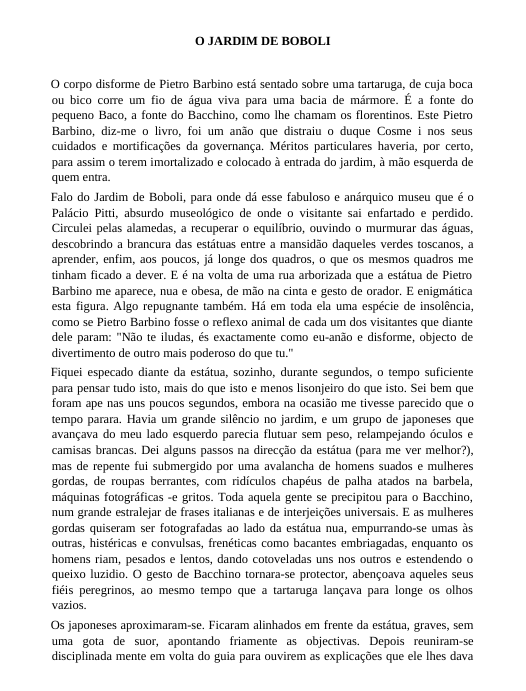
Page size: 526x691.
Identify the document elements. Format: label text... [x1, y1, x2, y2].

text Falo do Jardim de Boboli, para onde dá esse fabuloso e anárquico museu que é o Palácio Pitti, absurdo museológico de onde o visitante sai enfartado e perdido. Circulei pelas alamedas, a recuperar o equilíbrio, ouvindo o murmurar das águas, descobrindo a brancura das estátuas entre a mansidão daqueles verdes toscanos, a aprender, enfim, aos poucos, já longe dos quadros, o que os mesmos quadros me tinham ficado a dever. E é na volta de uma rua arborizada que a estátua de Pietro Barbino me aparece, nua e obesa, de mão na cinta e gesto de orador. E enigmática esta figura. Algo repugnante também. Há em toda ela uma espécie de insolência, como se Pietro Barbino fosse o reflexo animal de cada um dos visitantes que diante dele param: "Não te iludas, és exactamente como eu-anão e disforme, objecto de divertimento de outro mais poderoso do que tu." [51, 190, 474, 360]
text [51, 618, 474, 663]
text O corpo disforme de Pietro Barbino está sentado sobre uma tartaruga, de cuja boca ou bico corre um fio de água viva para uma bacia de mármore. É a fonte do pequeno Baco, a fonte do Bacchino, como lhe chamam os florentinos. Este Pietro Barbino, diz-me o livro, foi um anão que distraiu o duque Cosme i nos seus cuidados e mortificações da governança. Méritos particulares haveria, por certo, para assim o terem imortalizado e colocado à entrada do jardim, à mão esquerda de quem entra. [51, 77, 474, 184]
text Fiquei especado diante da estátua, sozinho, durante segundos, o tempo suficiente para pensar tudo isto, mais do que isto e menos lisonjeiro do que isto. Sei bem que foram ape nas uns poucos segundos, embora na ocasião me tivesse parecido que o tempo parara. Havia um grande silêncio no jardim, e um grupo de japoneses que avançava do meu lado esquerdo parecia flutuar sem peso, relampejando óculos e camisas brancas. Dei alguns passos na direcção da estátua (para me ver melhor?), mas de repente fui submergido por uma avalancha de homens suados e mulheres gordas, de roupas berrantes, com ridículos chapéus de palha atados na barbela, máquinas fotográficas -e gritos. Toda aquela gente se precipitou para o Bacchino, num grande estralejar de frases italianas e de interjeições universais. E as mulheres gordas quiseram ser fotografadas ao lado da estátua nua, empurrando-se umas às outras, histéricas e convulsas, frenéticas como bacantes embriagadas, enquanto os homens riam, pesados e lentos, dando cotoveladas uns nos outros e estendendo o queixo luzidio. O gesto de Bacchino tornara-se protector, abençoava aqueles seus fiéis peregrinos, ao mesmo tempo que a tartaruga lançava para longe os olhos vazios. [51, 365, 474, 612]
subtitle O JARDIM DE BOBOLI [53, 33, 472, 48]
